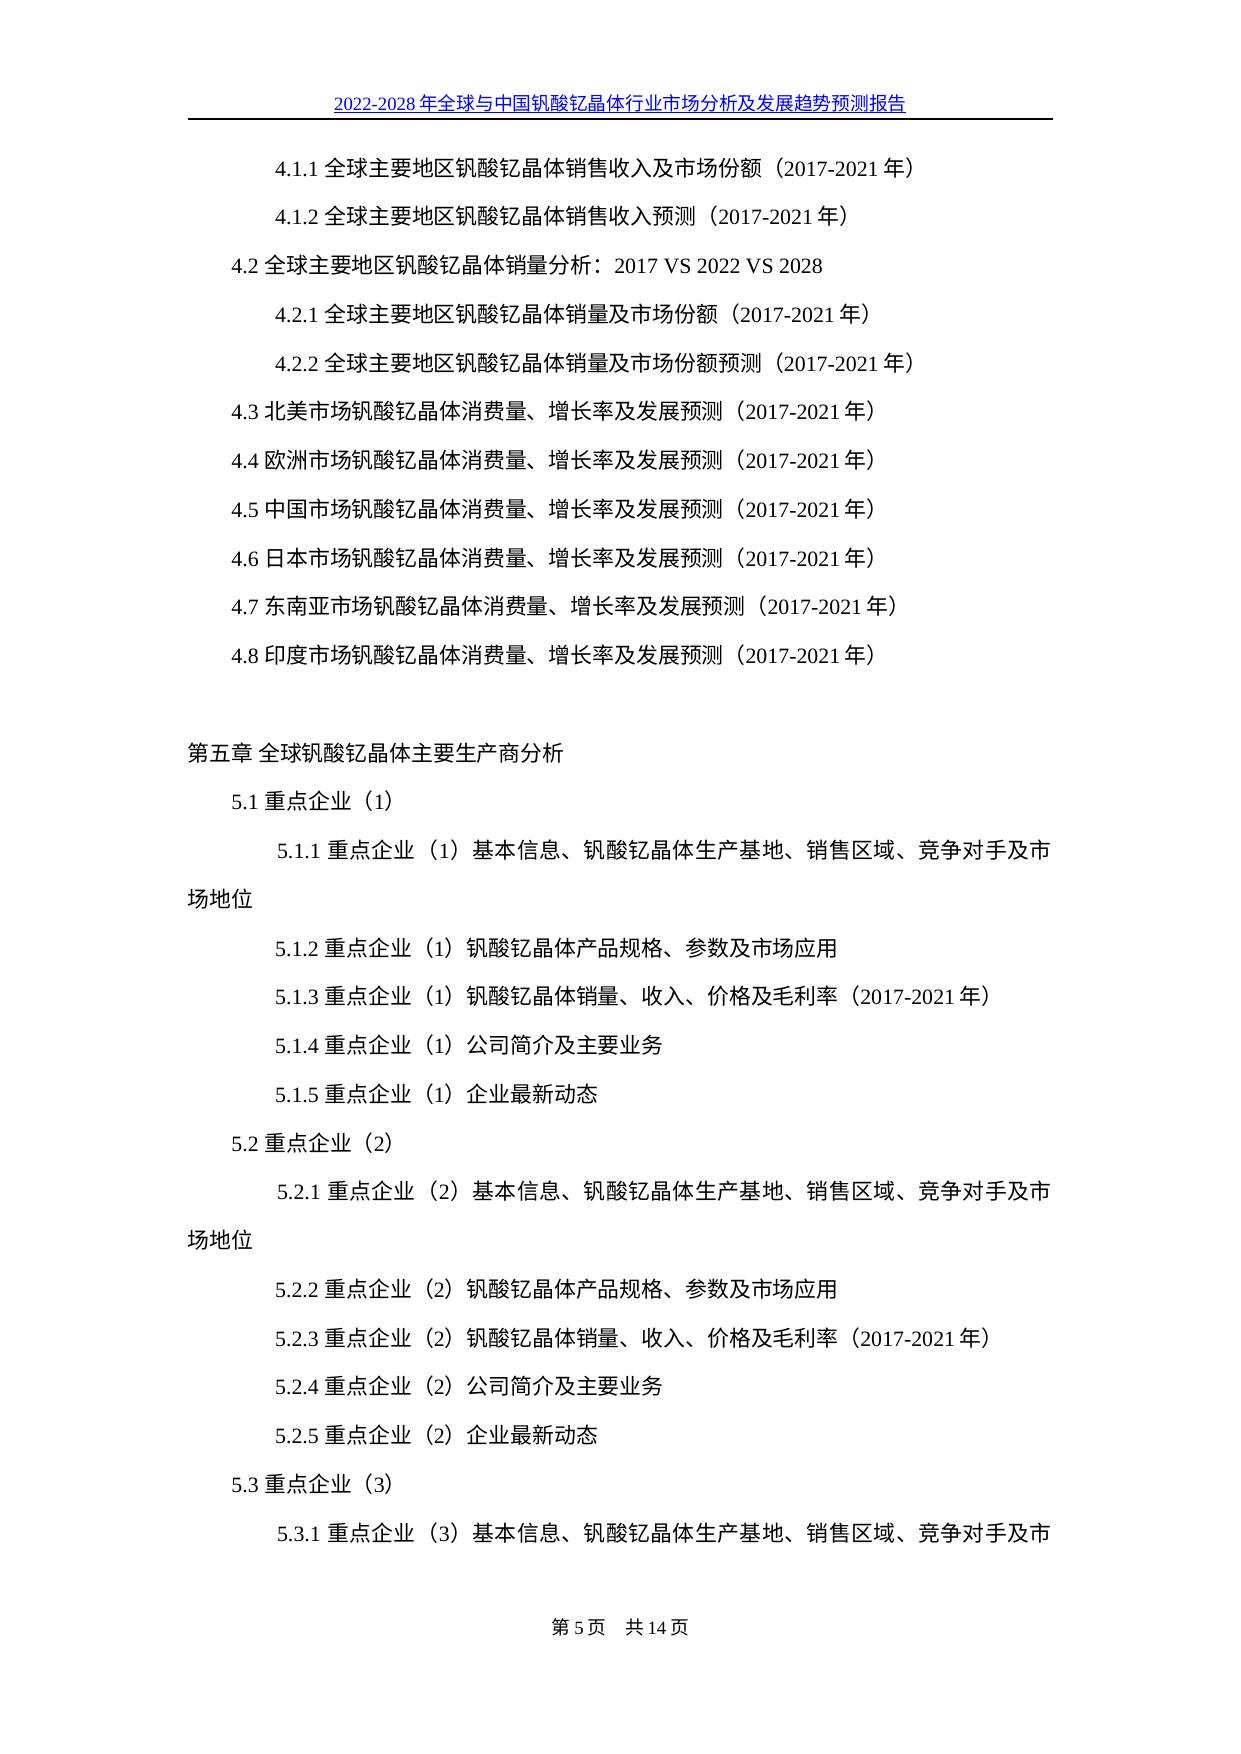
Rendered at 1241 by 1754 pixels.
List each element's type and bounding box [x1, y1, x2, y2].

text [187, 150, 1053, 1548]
